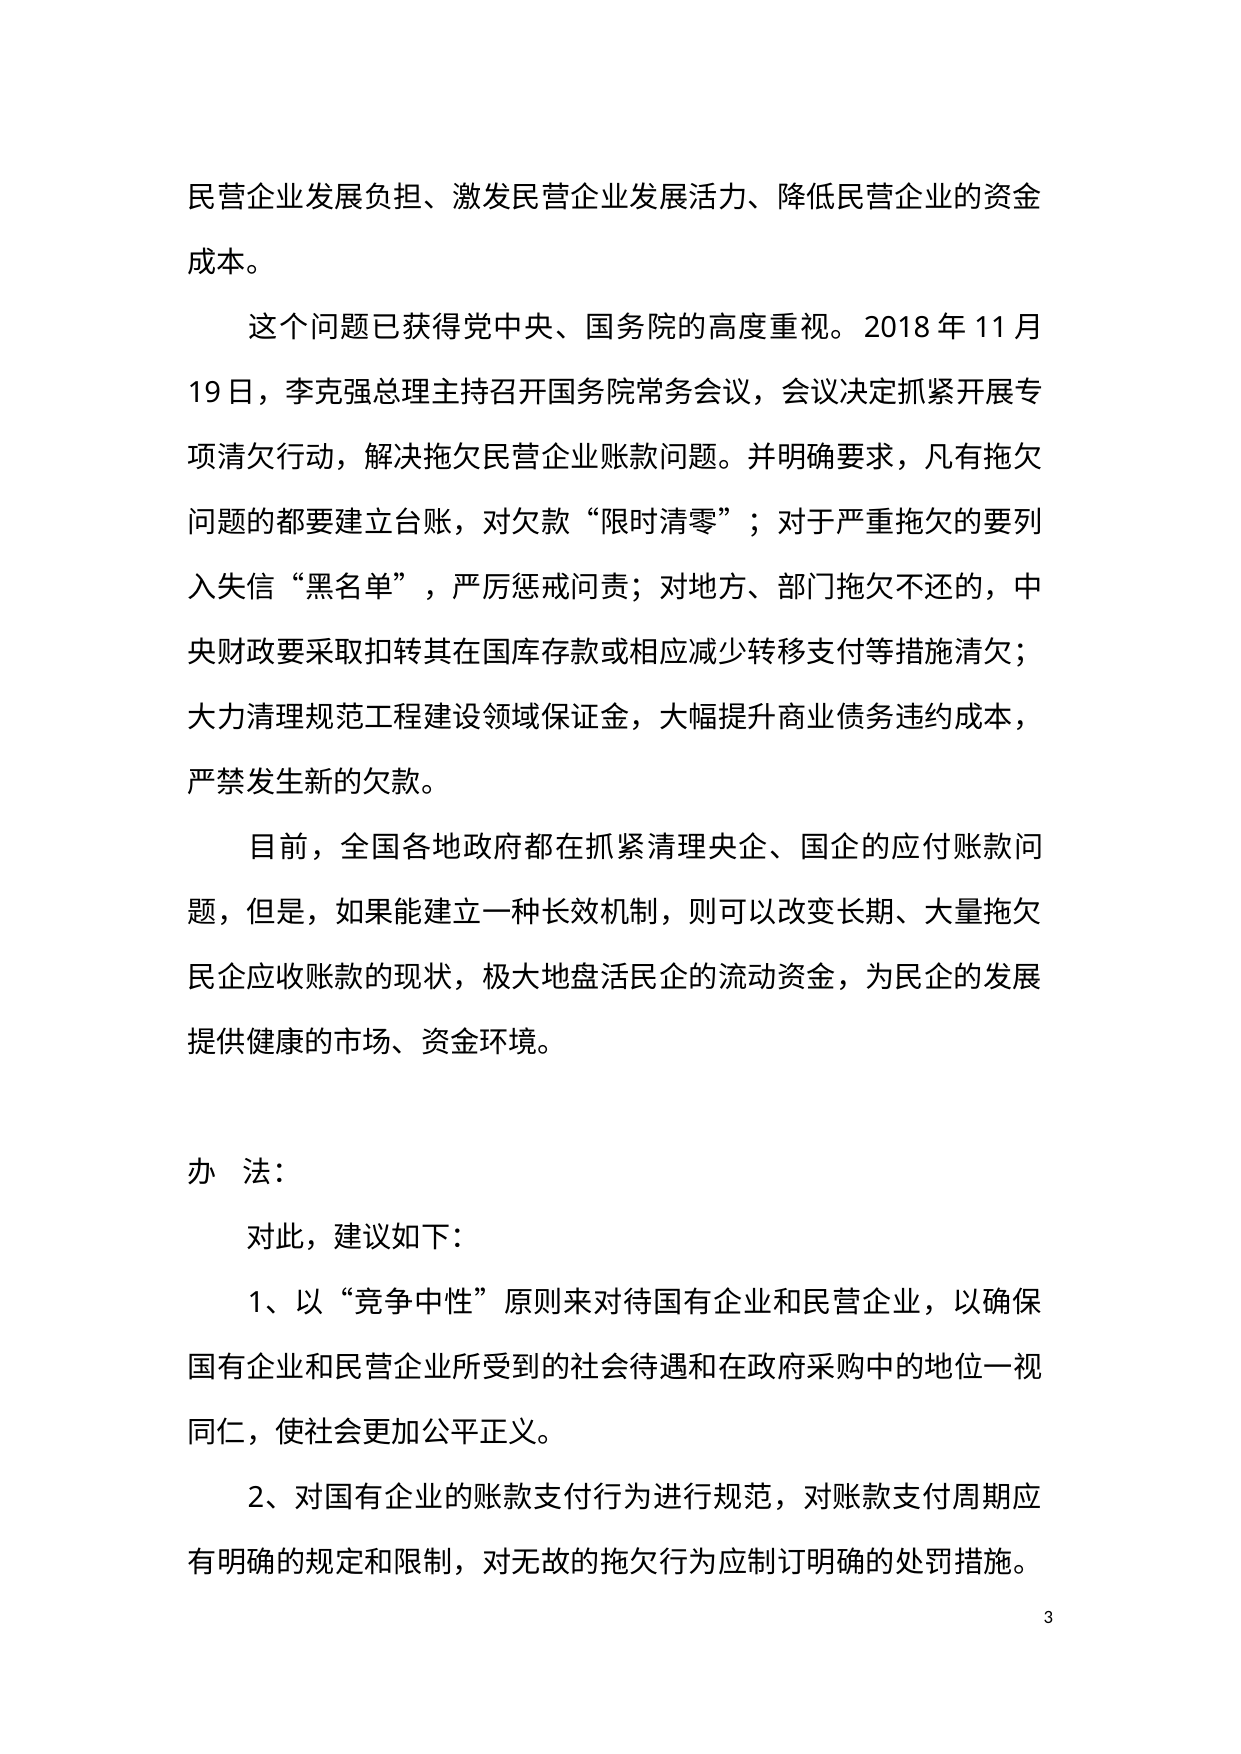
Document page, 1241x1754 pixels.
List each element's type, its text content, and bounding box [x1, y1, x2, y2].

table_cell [188, 1202, 1044, 1592]
table_cell 办 法： [188, 1137, 1044, 1202]
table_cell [188, 162, 1044, 1137]
